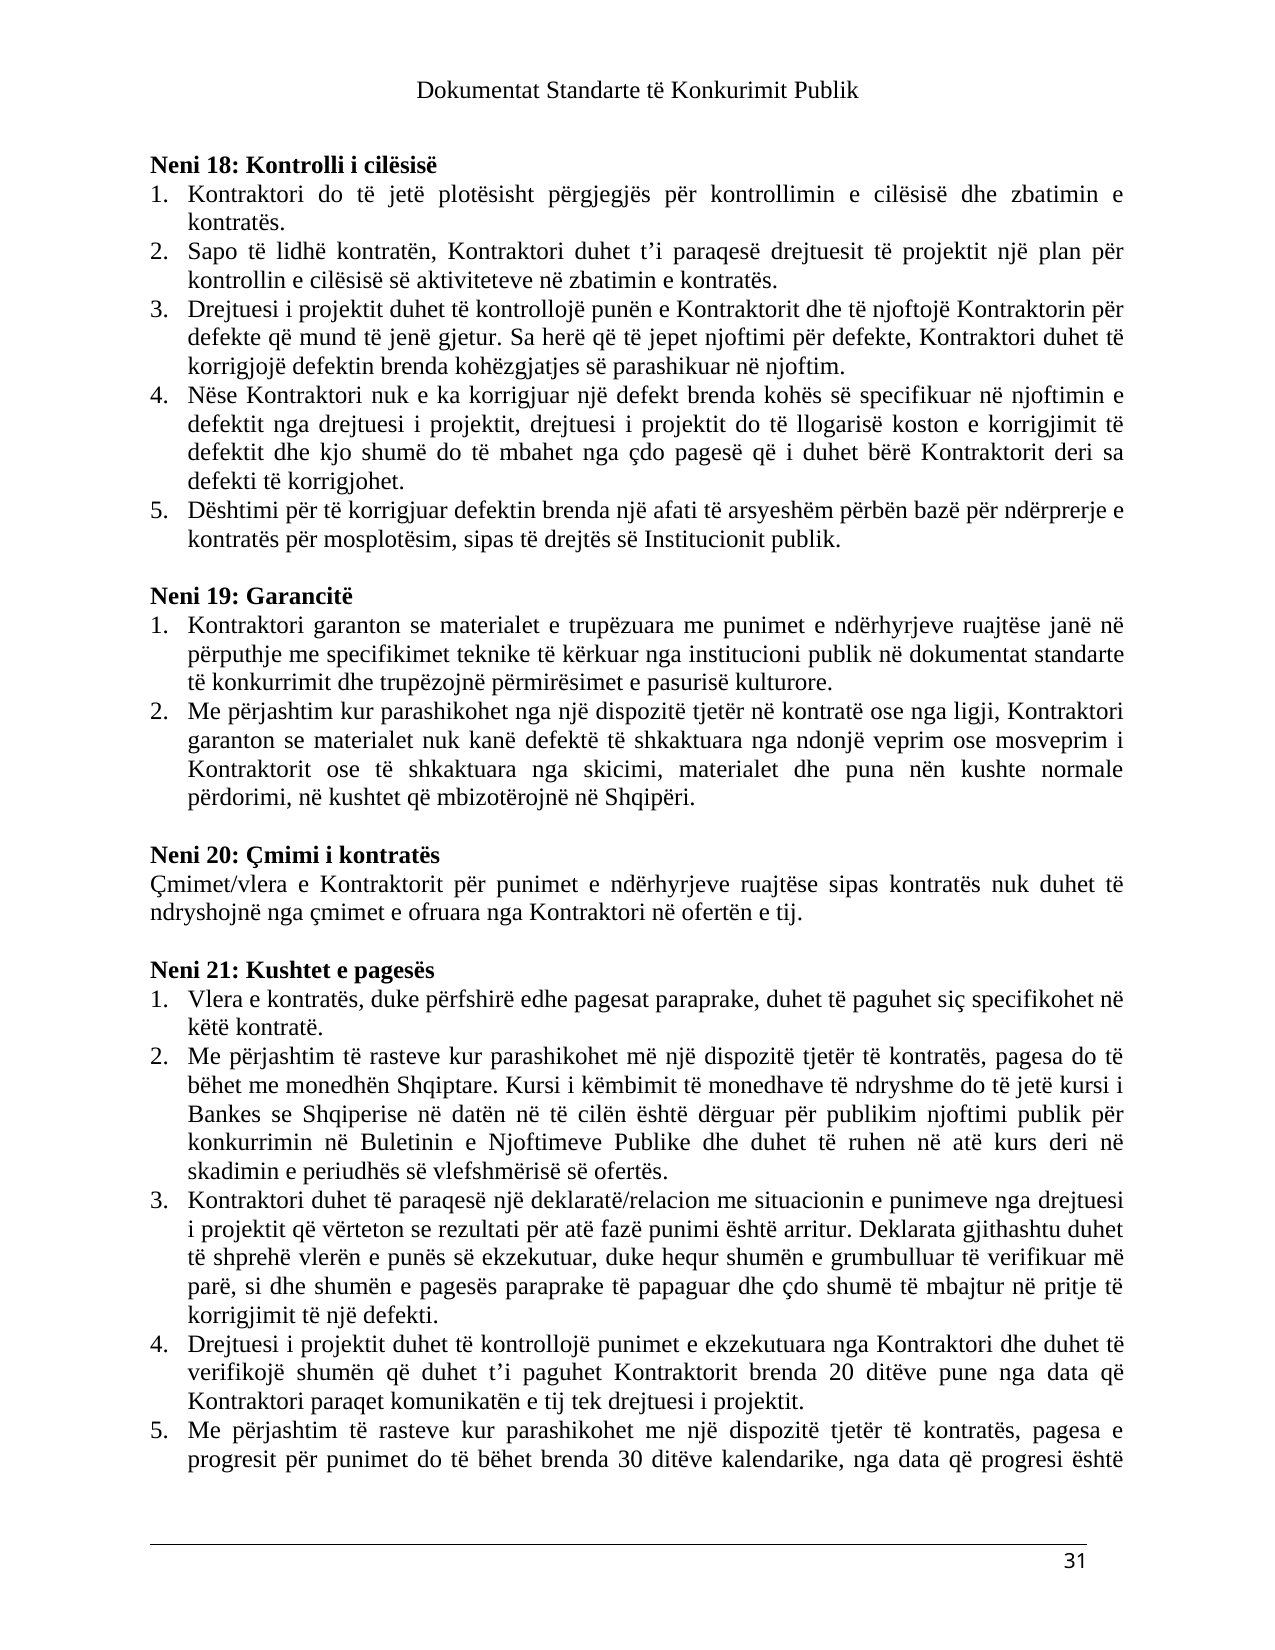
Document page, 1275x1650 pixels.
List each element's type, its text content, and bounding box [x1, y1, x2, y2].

text Neni 21: Kushtet e pagesës [150, 955, 1125, 984]
list Nëse Kontraktori nuk e ka korrigjuar një defekt brenda kohës së specifikuar në njoftimin e defektit nga drejtuesi i projektit, drejtuesi i projektit do të llogarisë koston e korrigjimit të defektit dhe kjo shumë do të mbahet nga çdo pagesë që i duhet bërë Kontraktorit deri sa defekti të korrigjohet. [150, 380, 1125, 495]
text Çmimet/vlera e Kontraktorit për punimet e ndërhyrjeve ruajtëse sipas kontratës nuk duhet të ndryshojnë nga çmimet e ofruara nga Kontraktori në ofertën e tij. [150, 869, 1125, 926]
list Drejtuesi i projektit duhet të kontrollojë punimet e ekzekutuara nga Kontraktori dhe duhet të verifikojë shumën që duhet t’i paguhet Kontraktorit brenda 20 ditëve pune nga data që Kontraktori paraqet komunikatën e tij tek drejtuesi i projektit. [150, 1329, 1125, 1415]
list Sapo të lidhë kontratën, Kontraktori duhet t’i paraqesë drejtuesit të projektit një plan për kontrollin e cilësisë së aktiviteteve në zbatimin e kontratës. [150, 236, 1125, 294]
list Vlera e kontratës, duke përfshirë edhe pagesat paraprake, duhet të paguhet siç specifikohet në këtë kontratë. [150, 984, 1125, 1041]
list Me përjashtim kur parashikohet nga një dispozitë tjetër në kontratë ose nga ligji, Kontraktori garanton se materialet nuk kanë defektë të shkaktuara nga ndonjë veprim ose mosveprim i Kontraktorit ose të shkaktuara nga skicimi, materialet dhe puna nën kushte normale përdorimi, në kushtet që mbizotërojnë në Shqipëri. [150, 696, 1125, 811]
list Kontraktori garanton se materialet e trupëzuara me punimet e ndërhyrjeve ruajtëse janë në përputhje me specifikimet teknike të kërkuar nga institucioni publik në dokumentat standarte të konkurrimit dhe trupëzojnë përmirësimet e pasurisë kulturore. [150, 610, 1125, 696]
list Kontraktori do të jetë plotësisht përgjegjës për kontrollimin e cilësisë dhe zbatimin e kontratës. [150, 179, 1125, 236]
list Dështimi për të korrigjuar defektin brenda një afati të arsyeshëm përbën bazë për ndërprerje e kontratës për mosplotësim, sipas të drejtës së Institucionit publik. [150, 495, 1125, 552]
text Neni 19: Garancitë [150, 581, 1125, 610]
list Drejtuesi i projektit duhet të kontrollojë punën e Kontraktorit dhe të njoftojë Kontraktorin për defekte që mund të jenë gjetur. Sa herë që të jepet njoftimi për defekte, Kontraktori duhet të korrigjojë defektin brenda kohëzgjatjes së parashikuar në njoftim. [150, 294, 1125, 380]
text Neni 20: Çmimi i kontratës [150, 840, 1125, 869]
list Kontraktori duhet të paraqesë një deklaratë/relacion me situacionin e punimeve nga drejtuesi i projektit që vërteton se rezultati për atë fazë punimi është arritur. Deklarata gjithashtu duhet të shprehë vlerën e punës së ekzekutuar, duke hequr shumën e grumbulluar të verifikuar më parë, si dhe shumën e pagesës paraprake të papaguar dhe çdo shumë të mbajtur në pritje të korrigjimit të një defekti. [150, 1185, 1125, 1329]
list Me përjashtim të rasteve kur parashikohet më një dispozitë tjetër të kontratës, pagesa do të bëhet me monedhën Shqiptare. Kursi i këmbimit të monedhave të ndryshme do të jetë kursi i Bankes se Shqiperise në datën në të cilën është dërguar për publikim njoftimi publik për konkurrimin në Buletinin e Njoftimeve Publike dhe duhet të ruhen në atë kurs deri në skadimin e periudhës së vlefshmërisë së ofertës. [150, 1041, 1125, 1185]
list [150, 1415, 1125, 1472]
text Neni 18: Kontrolli i cilësisë [150, 150, 1125, 179]
